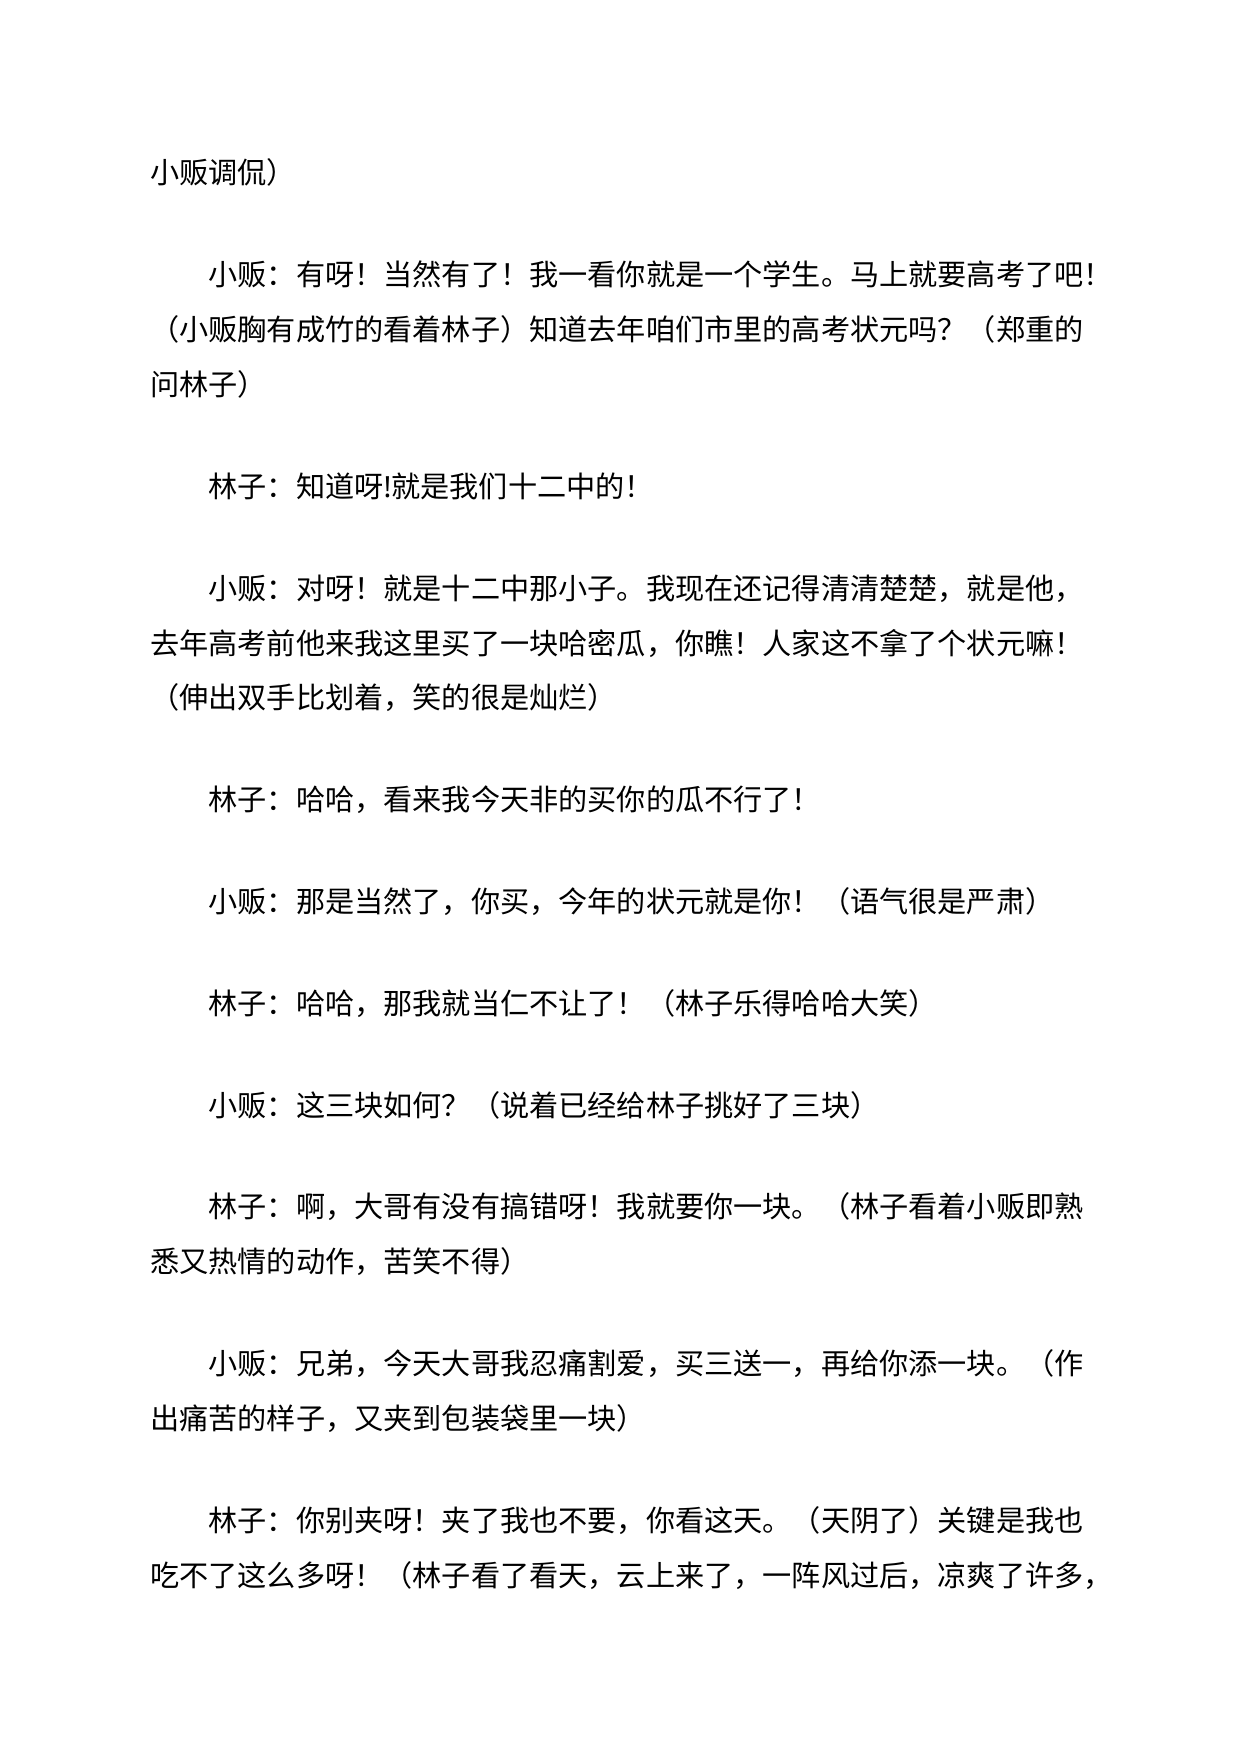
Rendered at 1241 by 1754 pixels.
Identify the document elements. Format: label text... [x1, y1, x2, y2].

text 小贩：有呀！当然有了！我一看你就是一个学生。马上就要高考了吧！（小贩胸有成竹的看着林子）知道去年咱们市里的高考状元吗？（郑重的问林子） [150, 252, 1090, 404]
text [150, 1497, 1090, 1594]
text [150, 150, 1090, 192]
text 小贩：这三块如何？（说着已经给林子挑好了三块） [150, 1082, 1090, 1124]
text 小贩：对呀！就是十二中那小子。我现在还记得清清楚楚，就是他，去年高考前他来我这里买了一块哈密瓜，你瞧！人家这不拿了个状元嘛！（伸出双手比划着，笑的很是灿烂） [150, 565, 1090, 717]
text 小贩：那是当然了，你买，今年的状元就是你！（语气很是严肃） [150, 879, 1090, 921]
text 林子：哈哈，那我就当仁不让了！（林子乐得哈哈大笑） [150, 980, 1090, 1023]
text 林子：啊，大哥有没有搞错呀！我就要你一块。（林子看着小贩即熟悉又热情的动作，苦笑不得） [150, 1184, 1090, 1281]
text 林子：哈哈，看来我今天非的买你的瓜不行了！ [150, 777, 1090, 819]
text 小贩：兄弟，今天大哥我忍痛割爱，买三送一，再给你添一块。（作出痛苦的样子，又夹到包装袋里一块） [150, 1341, 1090, 1438]
text 林子：知道呀!就是我们十二中的！ [150, 463, 1090, 506]
